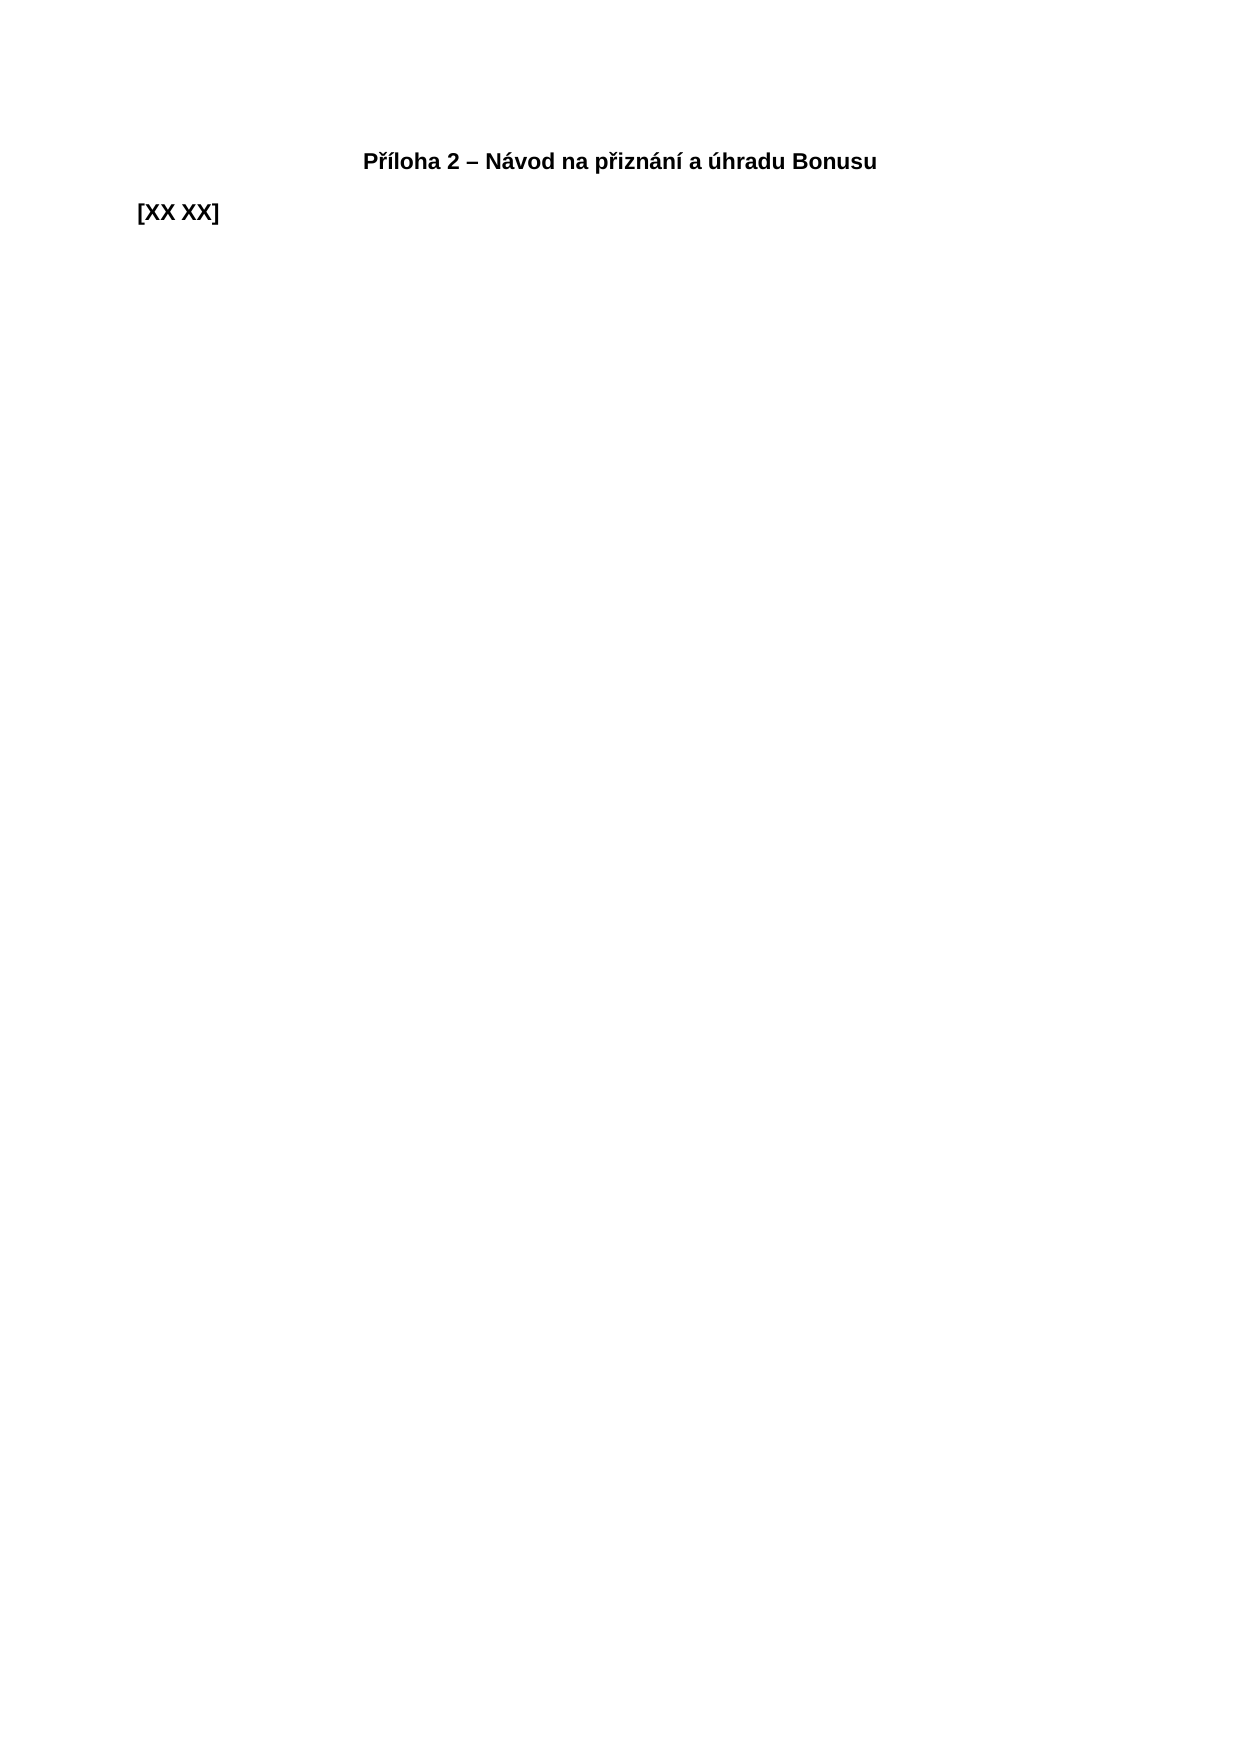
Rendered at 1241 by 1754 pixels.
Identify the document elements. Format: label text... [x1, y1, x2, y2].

text Příloha 2 – Návod na přiznání a úhradu Bonusu [118, 148, 1122, 174]
text [XX XX] [118, 199, 1122, 225]
